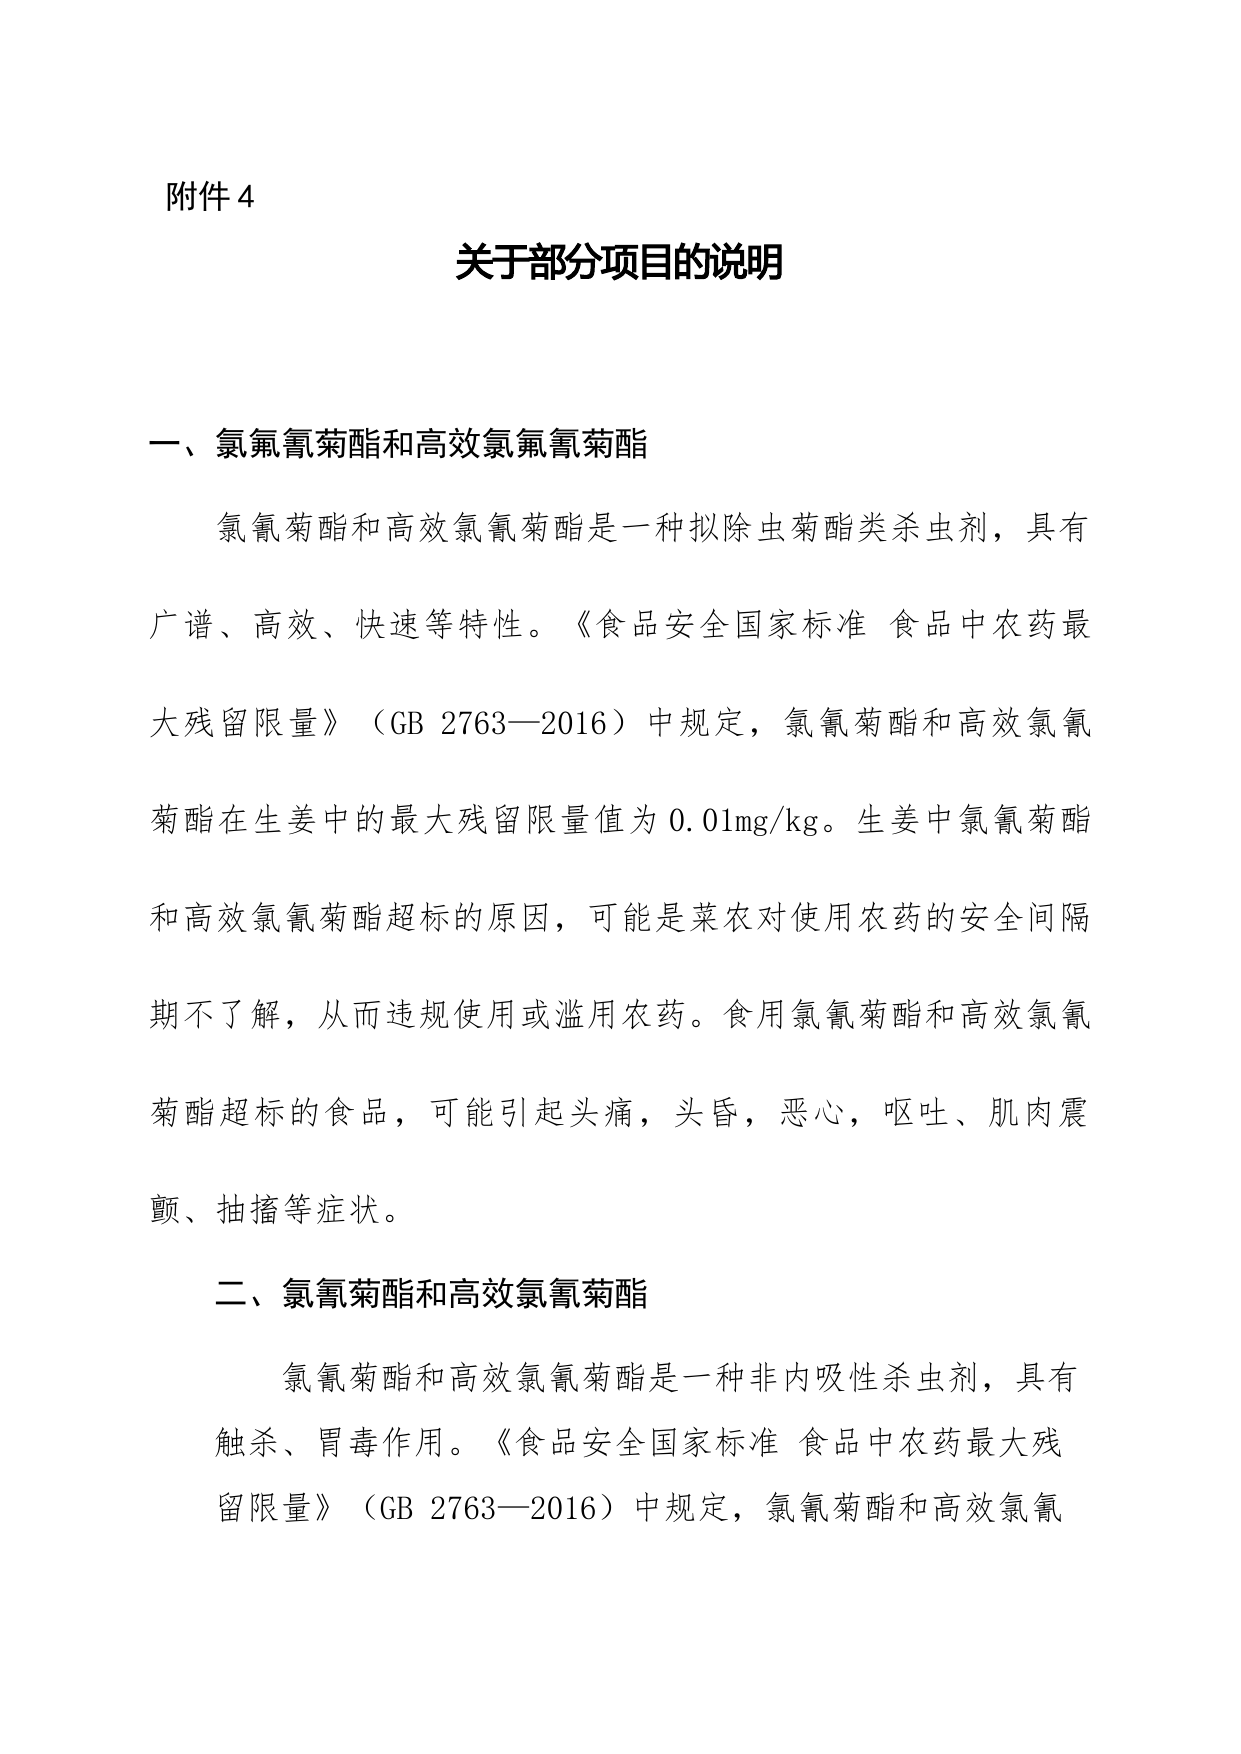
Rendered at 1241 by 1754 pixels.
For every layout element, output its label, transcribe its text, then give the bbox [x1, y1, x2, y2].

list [213, 1343, 1093, 1538]
text 关于部分项目的说明 [148, 227, 1093, 292]
list 一、氯氟氰菊酯和高效氯氟氰菊酯 [148, 408, 1093, 473]
text 附件4 [148, 162, 1093, 227]
list 氯氰菊酯和高效氯氰菊酯是一种拟除虫菊酯类杀虫剂，具有广谱、高效、快速等特性。《食品安全国家标准 食品中农药最大残留限量》（GB 2763—2016）中规定，氯氰菊酯和高效氯氰菊酯在生姜中的最大残留限量值为0.01mg/kg。生姜中氯氰菊酯和高效氯氰菊酯超标的原因，可能是菜农对使用农药的安全间隔期不了解，从而违规使用或滥用农药。食用氯氰菊酯和高效氯氰菊酯超标的食品，可能引起头痛，头昏，恶心，呕吐、肌肉震颤、抽搐等症状。 [148, 492, 1093, 1240]
list 氯氰菊酯和高效氯氰菊酯 [148, 1259, 1093, 1324]
